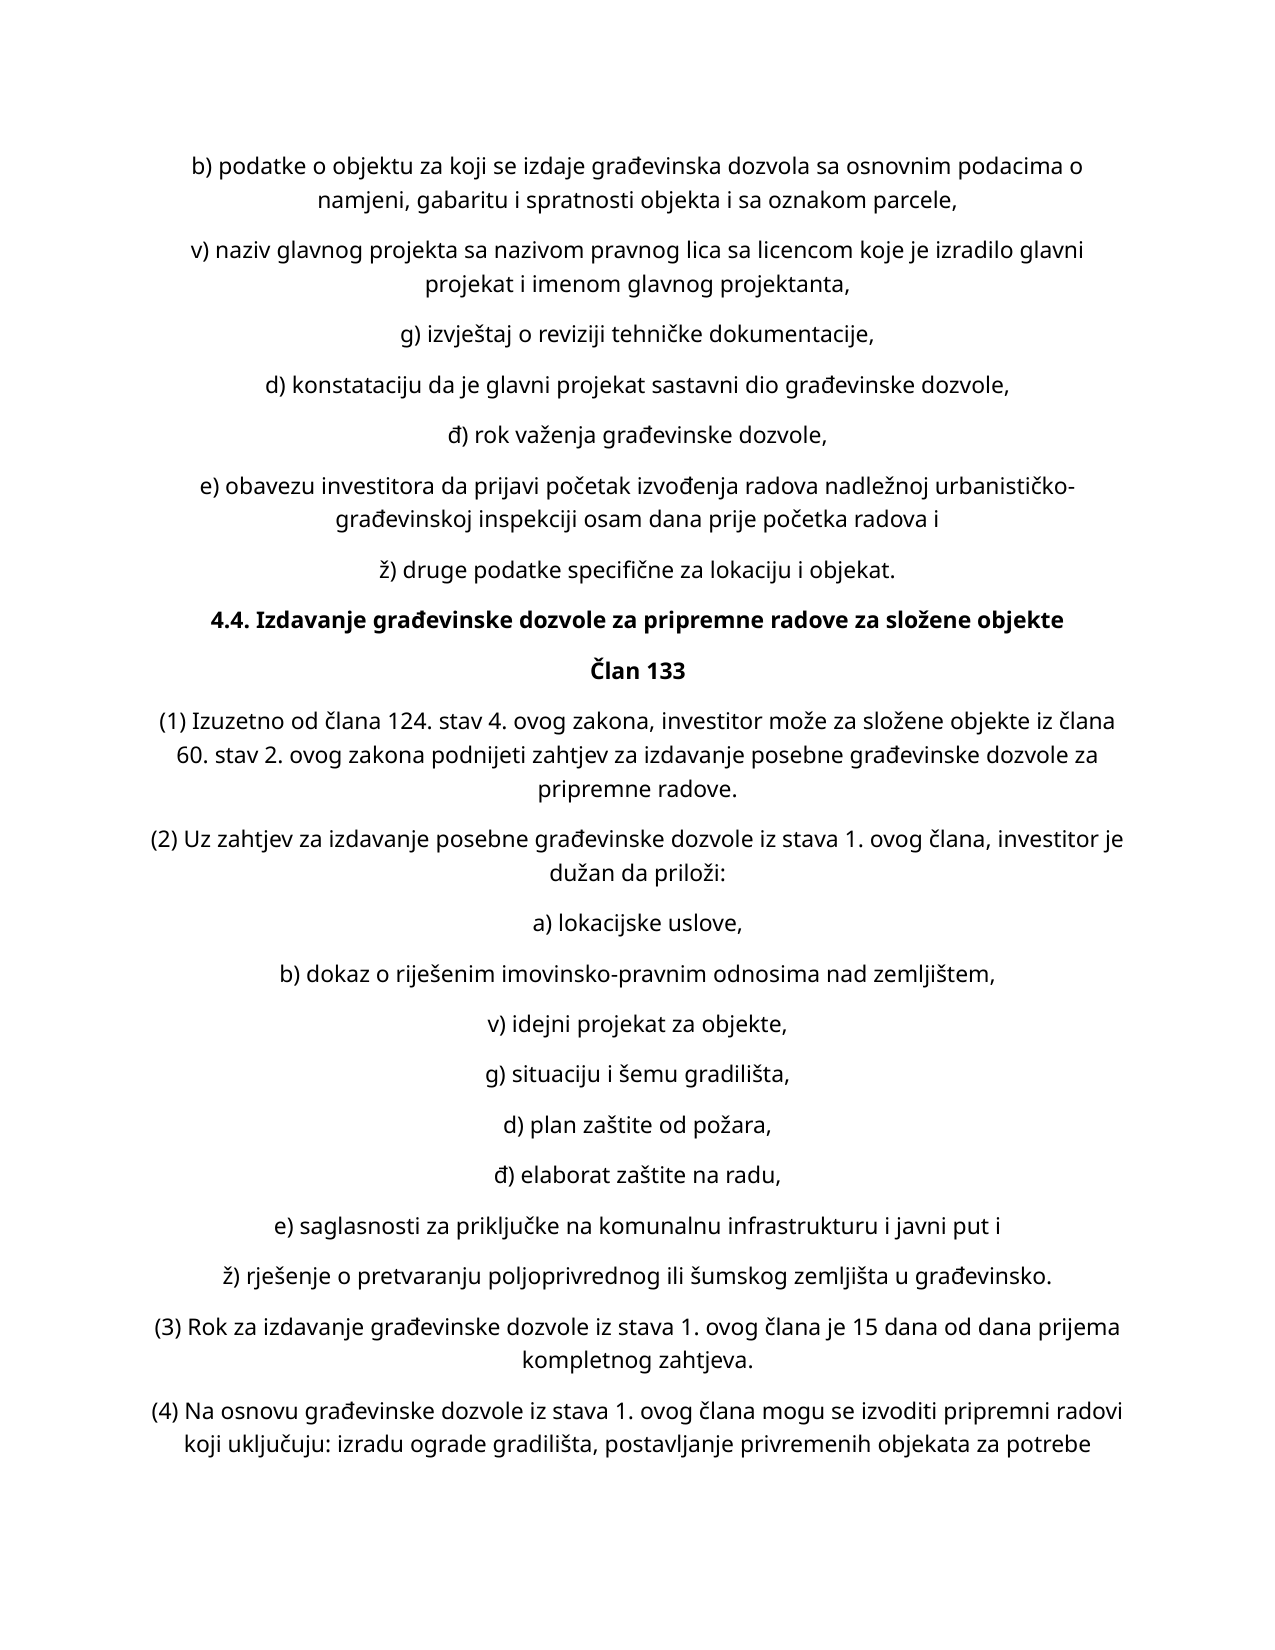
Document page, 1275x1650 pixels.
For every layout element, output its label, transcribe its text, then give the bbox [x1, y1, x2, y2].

text b) dokaz o riješenim imovinsko-pravnim odnosima nad zemljištem, [150, 957, 1125, 989]
text e) saglasnosti za priključke na komunalnu infrastrukturu i javni put i [150, 1209, 1125, 1241]
text 4.4. Izdavanje građevinske dozvole za pripremne radove za složene objekte [150, 604, 1125, 635]
text g) izvještaj o reviziji tehničke dokumentacije, [150, 318, 1125, 349]
text a) lokacijske uslove, [150, 907, 1125, 938]
text đ) elaborat zaštite na radu, [150, 1159, 1125, 1190]
text (2) Uz zahtjev za izdavanje posebne građevinske dozvole iz stava 1. ovog člana, investitor je dužan da priloži: [150, 823, 1125, 888]
text e) obavezu investitora da prijavi početak izvođenja radova nadležnoj urbanističko-građevinskoj inspekciji osam dana prije početka radova i [150, 469, 1125, 534]
text (3) Rok za izdavanje građevinske dozvole iz stava 1. ovog člana je 15 dana od dana prijema kompletnog zahtjeva. [150, 1310, 1125, 1375]
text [150, 1394, 1125, 1459]
text ž) druge podatke specifične za lokaciju i objekat. [150, 554, 1125, 585]
text v) naziv glavnog projekta sa nazivom pravnog lica sa licencom koje je izradilo glavni projekat i imenom glavnog projektanta, [150, 234, 1125, 299]
text v) idejni projekat za objekte, [150, 1008, 1125, 1039]
text d) konstataciju da je glavni projekat sastavni dio građevinske dozvole, [150, 369, 1125, 400]
text ž) rješenje o pretvaranju poljoprivrednog ili šumskog zemljišta u građevinsko. [150, 1260, 1125, 1291]
text đ) rok važenja građevinske dozvole, [150, 419, 1125, 450]
text Član 133 [150, 654, 1125, 686]
text g) situaciju i šemu gradilišta, [150, 1058, 1125, 1089]
text d) plan zaštite od požara, [150, 1109, 1125, 1140]
text b) podatke o objektu za koji se izdaje građevinska dozvola sa osnovnim podacima o namjeni, gabaritu i spratnosti objekta i sa oznakom parcele, [150, 150, 1125, 215]
text (1) Izuzetno od člana 124. stav 4. ovog zakona, investitor može za složene objekte iz člana 60. stav 2. ovog zakona podnijeti zahtjev za izdavanje posebne građevinske dozvole za pripremne radove. [150, 705, 1125, 804]
